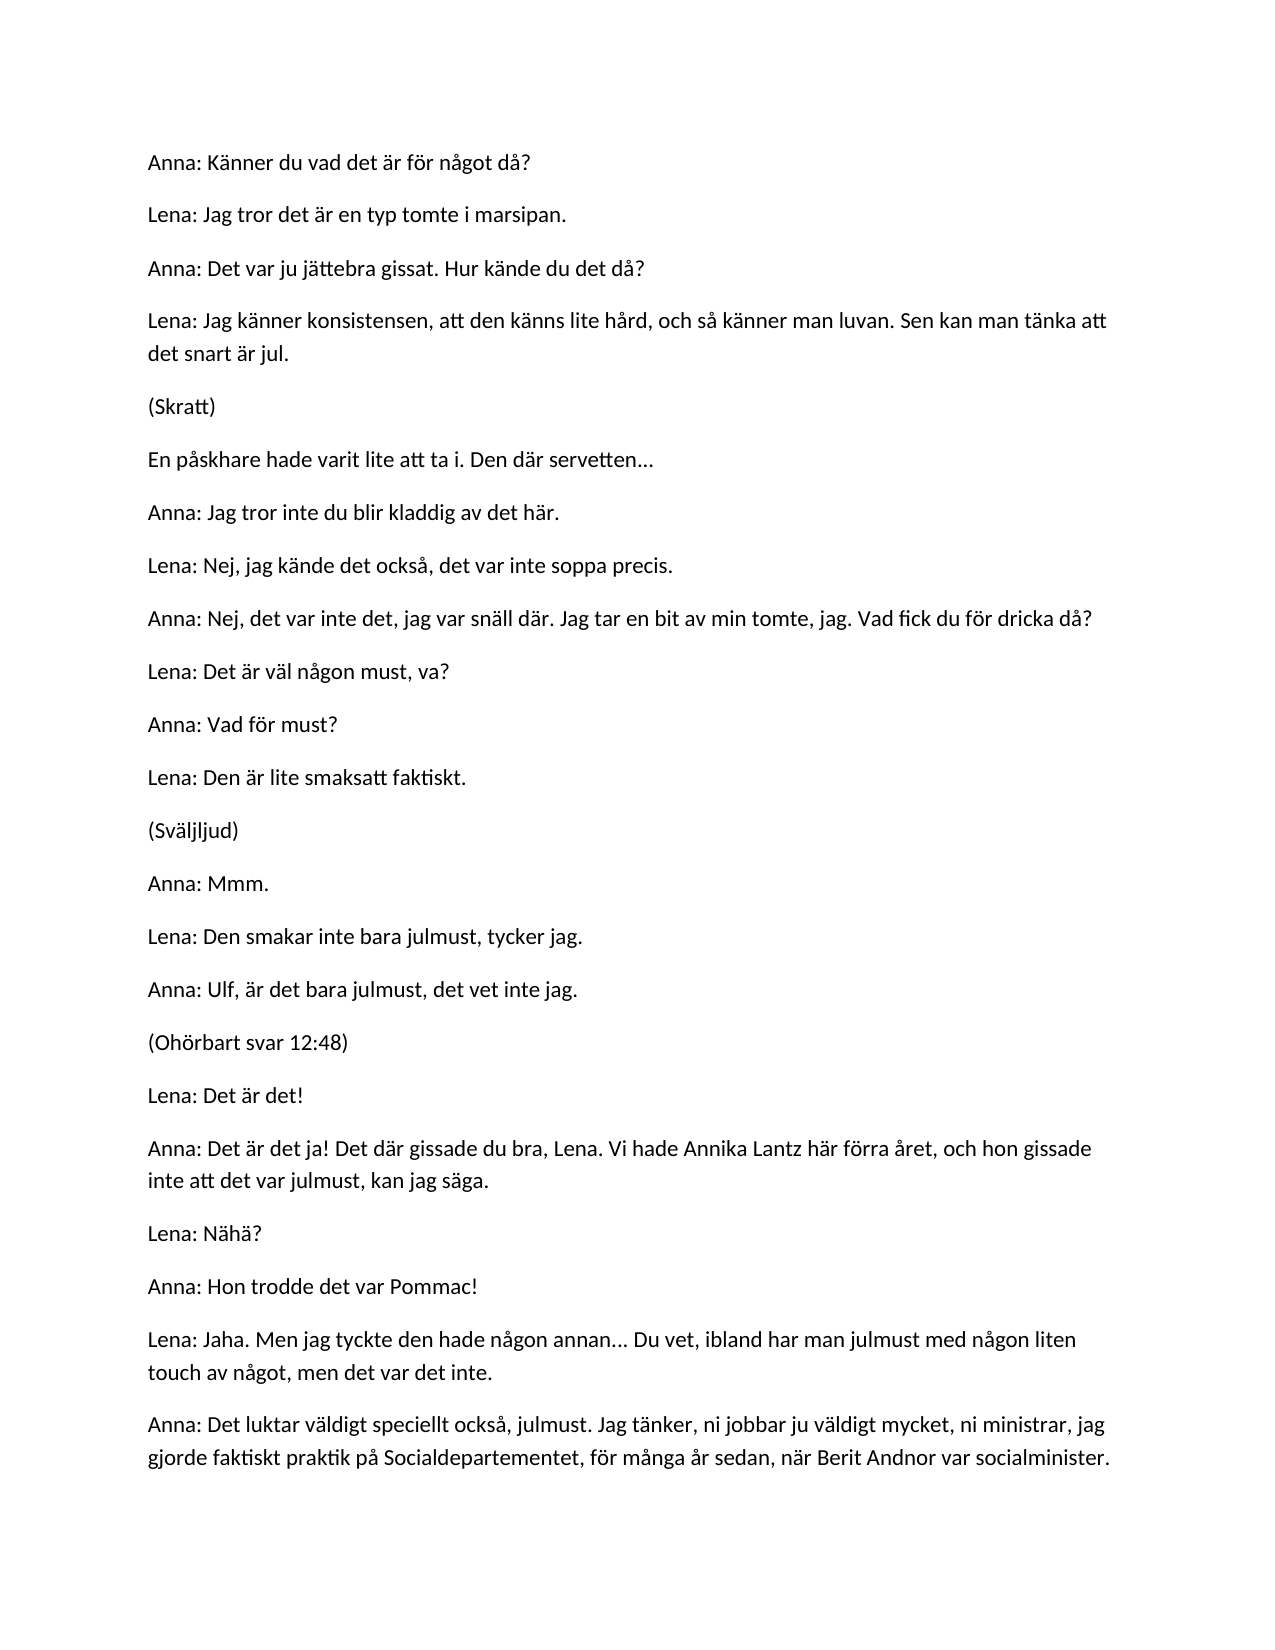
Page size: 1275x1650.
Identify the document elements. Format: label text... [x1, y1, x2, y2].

text Lena: Jaha. Men jag tyckte den hade någon annan... Du vet, ibland har man julmust med någon liten touch av något, men det var det inte. [148, 1325, 1127, 1386]
text Lena: Det är det! [148, 1081, 1127, 1109]
text En påskhare hade varit lite att ta i. Den där servetten... [148, 445, 1127, 473]
text Anna: Ulf, är det bara julmust, det vet inte jag. [148, 975, 1127, 1003]
text Lena: Jag känner konsistensen, att den känns lite hård, och så känner man luvan. Sen kan man tänka att det snart är jul. [148, 307, 1127, 367]
text Lena: Nej, jag kände det också, det var inte soppa precis. [148, 551, 1127, 579]
text Lena: Jag tror det är en typ tomte i marsipan. [148, 201, 1127, 229]
text Lena: Det är väl någon must, va? [148, 657, 1127, 685]
text (Sväljljud) [148, 816, 1127, 844]
text Anna: Mmm. [148, 869, 1127, 897]
text Anna: Det luktar väldigt speciellt också, julmust. Jag tänker, ni jobbar ju väldigt mycket, ni ministrar, jag gjorde faktiskt praktik på Socialdepartementet, för många år sedan, när Berit Andnor var socialminister. [148, 1411, 1127, 1471]
text Lena: Nähä? [148, 1219, 1127, 1247]
text Lena: Den smakar inte bara julmust, tycker jag. [148, 922, 1127, 950]
text Anna: Hon trodde det var Pommac! [148, 1272, 1127, 1300]
text (Ohörbart svar 12:48) [148, 1028, 1127, 1056]
text Anna: Jag tror inte du blir kladdig av det här. [148, 498, 1127, 526]
text Anna: Det är det ja! Det där gissade du bra, Lena. Vi hade Annika Lantz här förra året, och hon gissade inte att det var julmust, kan jag säga. [148, 1134, 1127, 1194]
text Anna: Nej, det var inte det, jag var snäll där. Jag tar en bit av min tomte, jag. Vad fick du för dricka då? [148, 604, 1127, 632]
text Anna: Det var ju jättebra gissat. Hur kände du det då? [148, 254, 1127, 282]
text Anna: Känner du vad det är för något då? [148, 148, 1127, 176]
text (Skratt) [148, 392, 1127, 420]
text Anna: Vad för must? [148, 710, 1127, 738]
text Lena: Den är lite smaksatt faktiskt. [148, 763, 1127, 791]
